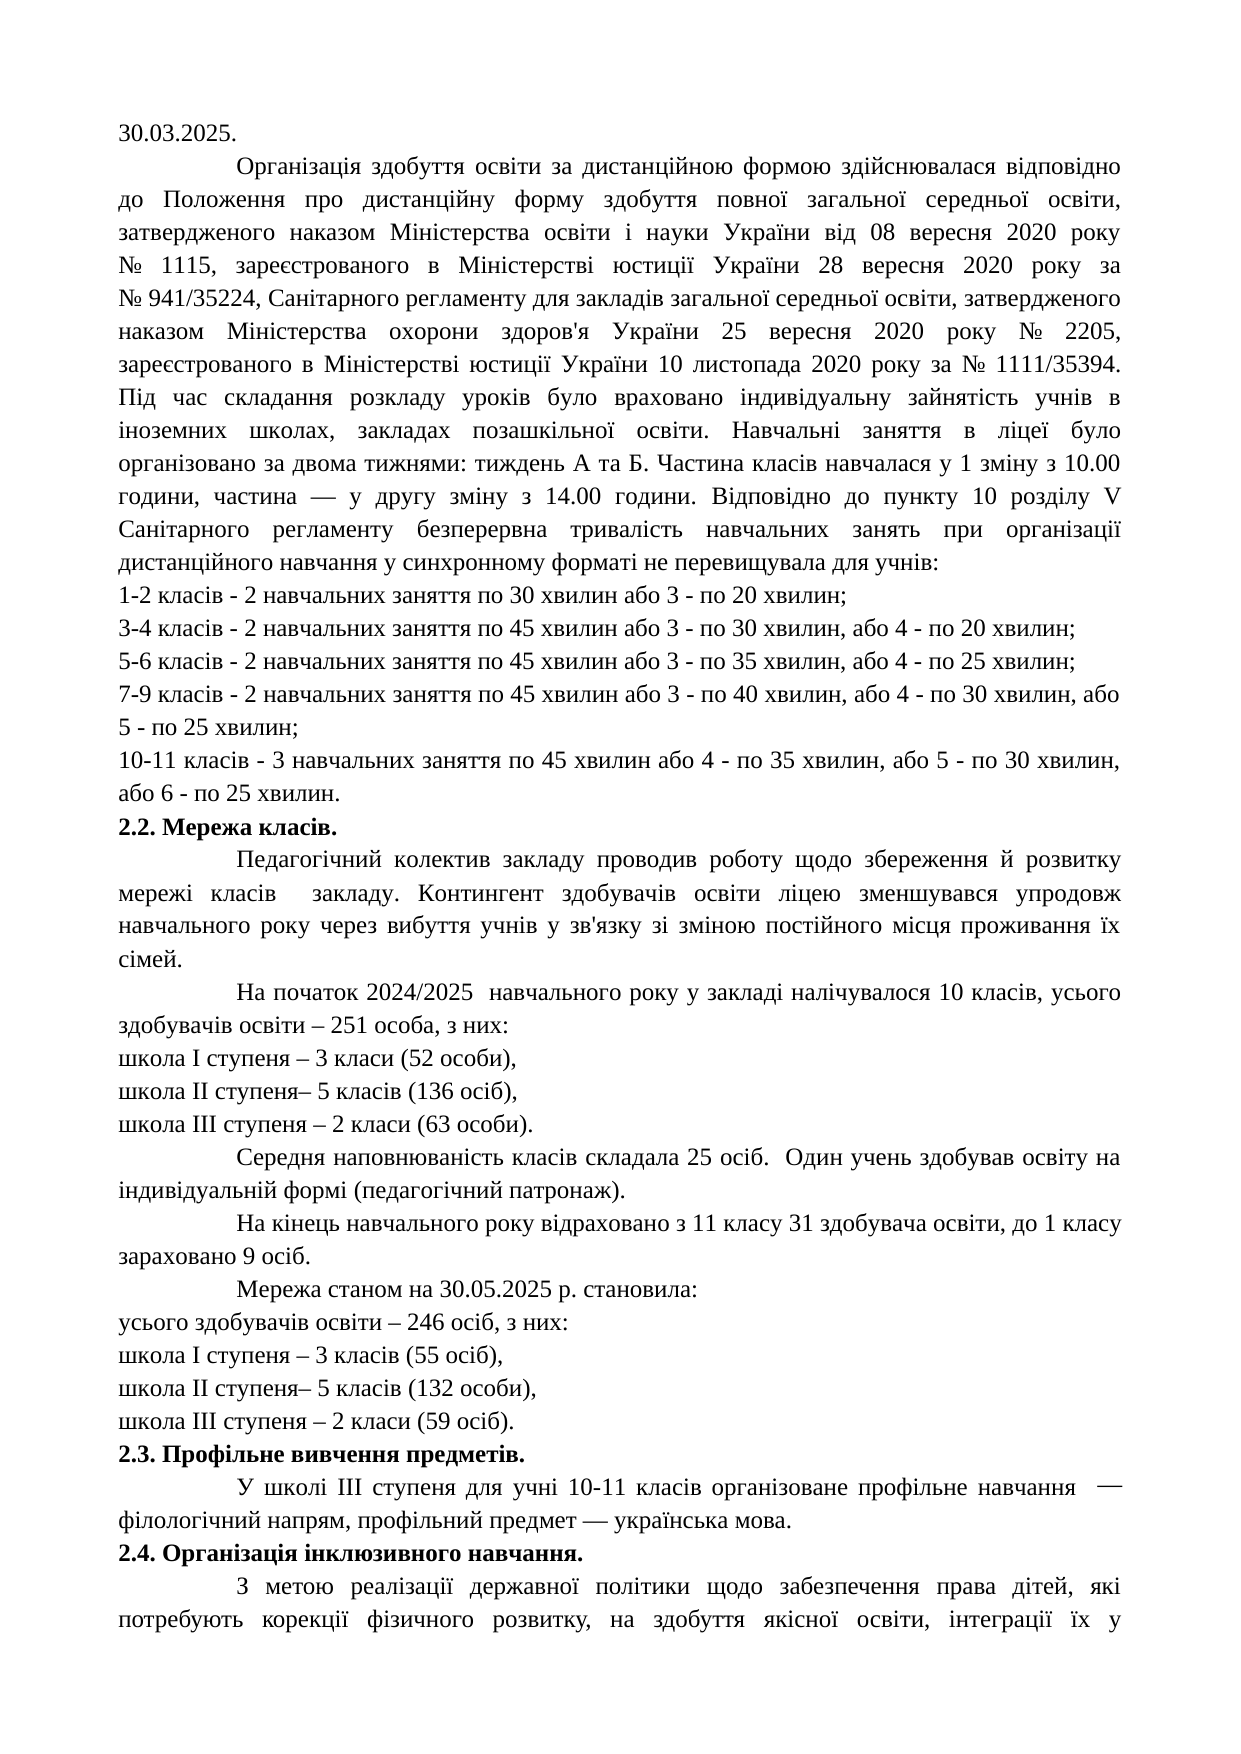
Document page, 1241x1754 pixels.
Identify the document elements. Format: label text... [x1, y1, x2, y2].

text Педагогічний колектив закладу проводив роботу щодо збереження й розвитку мережі класів закладу. Контингент здобувачів освіти ліцею зменшувався упродовж навчального року через вибуття учнів у зв'язку зі зміною постійного місця проживання їх сімей. [118, 844, 1122, 972]
text Мережа станом на 30.05.2025 р. становила: [118, 1274, 1122, 1303]
text На кінець навчального року відраховано з 11 класу 31 здобувача освіти, до 1 класу зараховано 9 осіб. [118, 1208, 1122, 1269]
text школа І ступеня – 3 класи (52 особи), [118, 1043, 1122, 1071]
text У школі ІІІ ступеня для учні 10-11 класів організоване профільне навчання ⎯ філологічний напрям, профільний предмет — українська мова. [118, 1472, 1122, 1534]
text Середня наповнюваність класів складала 25 осіб. Один учень здобував освіту на індивідуальній формі (педагогічний патронаж). [118, 1142, 1122, 1203]
text усього здобувачів освіти – 246 осіб, з них: [118, 1307, 1122, 1336]
text школа ІІІ ступеня – 2 класи (59 осіб). [118, 1406, 1122, 1435]
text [118, 118, 1122, 147]
text школа ІІ ступеня– 5 класів (132 особи), [118, 1373, 1122, 1402]
text 1-2 класів - 2 навчальних заняття по 30 хвилин або 3 - по 20 хвилин; [118, 580, 1122, 609]
text На початок 2024/2025 навчального року у закладі налічувалося 10 класів, усього здобувачів освіти – 251 особа, з них: [118, 977, 1122, 1038]
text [118, 1571, 1122, 1633]
text 2.2. Мережа класів. [118, 812, 1122, 840]
text 7-9 класів - 2 навчальних заняття по 45 хвилин або 3 - по 40 хвилин, або 4 - по 30 хвилин, або 5 - по 25 хвилин; [118, 679, 1122, 741]
text 2.3. Профільне вивчення предметів. [118, 1439, 1122, 1468]
text 2.4. Організація інклюзивного навчання. [118, 1538, 1122, 1567]
text 3-4 класів - 2 навчальних заняття по 45 хвилин або 3 - по 30 хвилин, або 4 - по 20 хвилин; [118, 613, 1122, 642]
text 5-6 класів - 2 навчальних заняття по 45 хвилин або 3 - по 35 хвилин, або 4 - по 25 хвилин; [118, 646, 1122, 675]
text 10-11 класів - 3 навчальних заняття по 45 хвилин або 4 - по 35 хвилин, або 5 - по 30 хвилин, або 6 - по 25 хвилин. [118, 746, 1122, 807]
text Організація здобуття освіти за дистанційною формою здійснювалася відповідно до Положення про дистанційну форму здобуття повної загальної середньої освіти, затвердженого наказом Міністерства освіти і науки України від 08 вересня 2020 року № 1115, зареєстрованого в Міністерстві юстиції України 28 вересня 2020 року за № 941/35224, Санітарного регламенту для закладів загальної середньої освіти, затвердженого наказом Міністерства охорони здоров'я України 25 вересня 2020 року № 2205, зареєстрованого в Міністерстві юстиції України 10 листопада 2020 року за № 1111/35394. Під час складання розкладу уроків було враховано індивідуальну зайнятість учнів в іноземних школах, закладах позашкільної освіти. Навчальні заняття в ліцеї було організовано за двома тижнями: тиждень А та Б. Частина класів навчалася у 1 зміну з 10.00 години, частина — у другу зміну з 14.00 години. Відповідно до пункту 10 розділу V Санітарного регламенту безперервна тривалість навчальних занять при організації дистанційного навчання у синхронному форматі не перевищувала для учнів: [118, 151, 1122, 576]
text школа ІІІ ступеня – 2 класи (63 особи). [118, 1109, 1122, 1137]
text школа І ступеня – 3 класів (55 осіб), [118, 1340, 1122, 1369]
text школа ІІ ступеня– 5 класів (136 осіб), [118, 1076, 1122, 1104]
